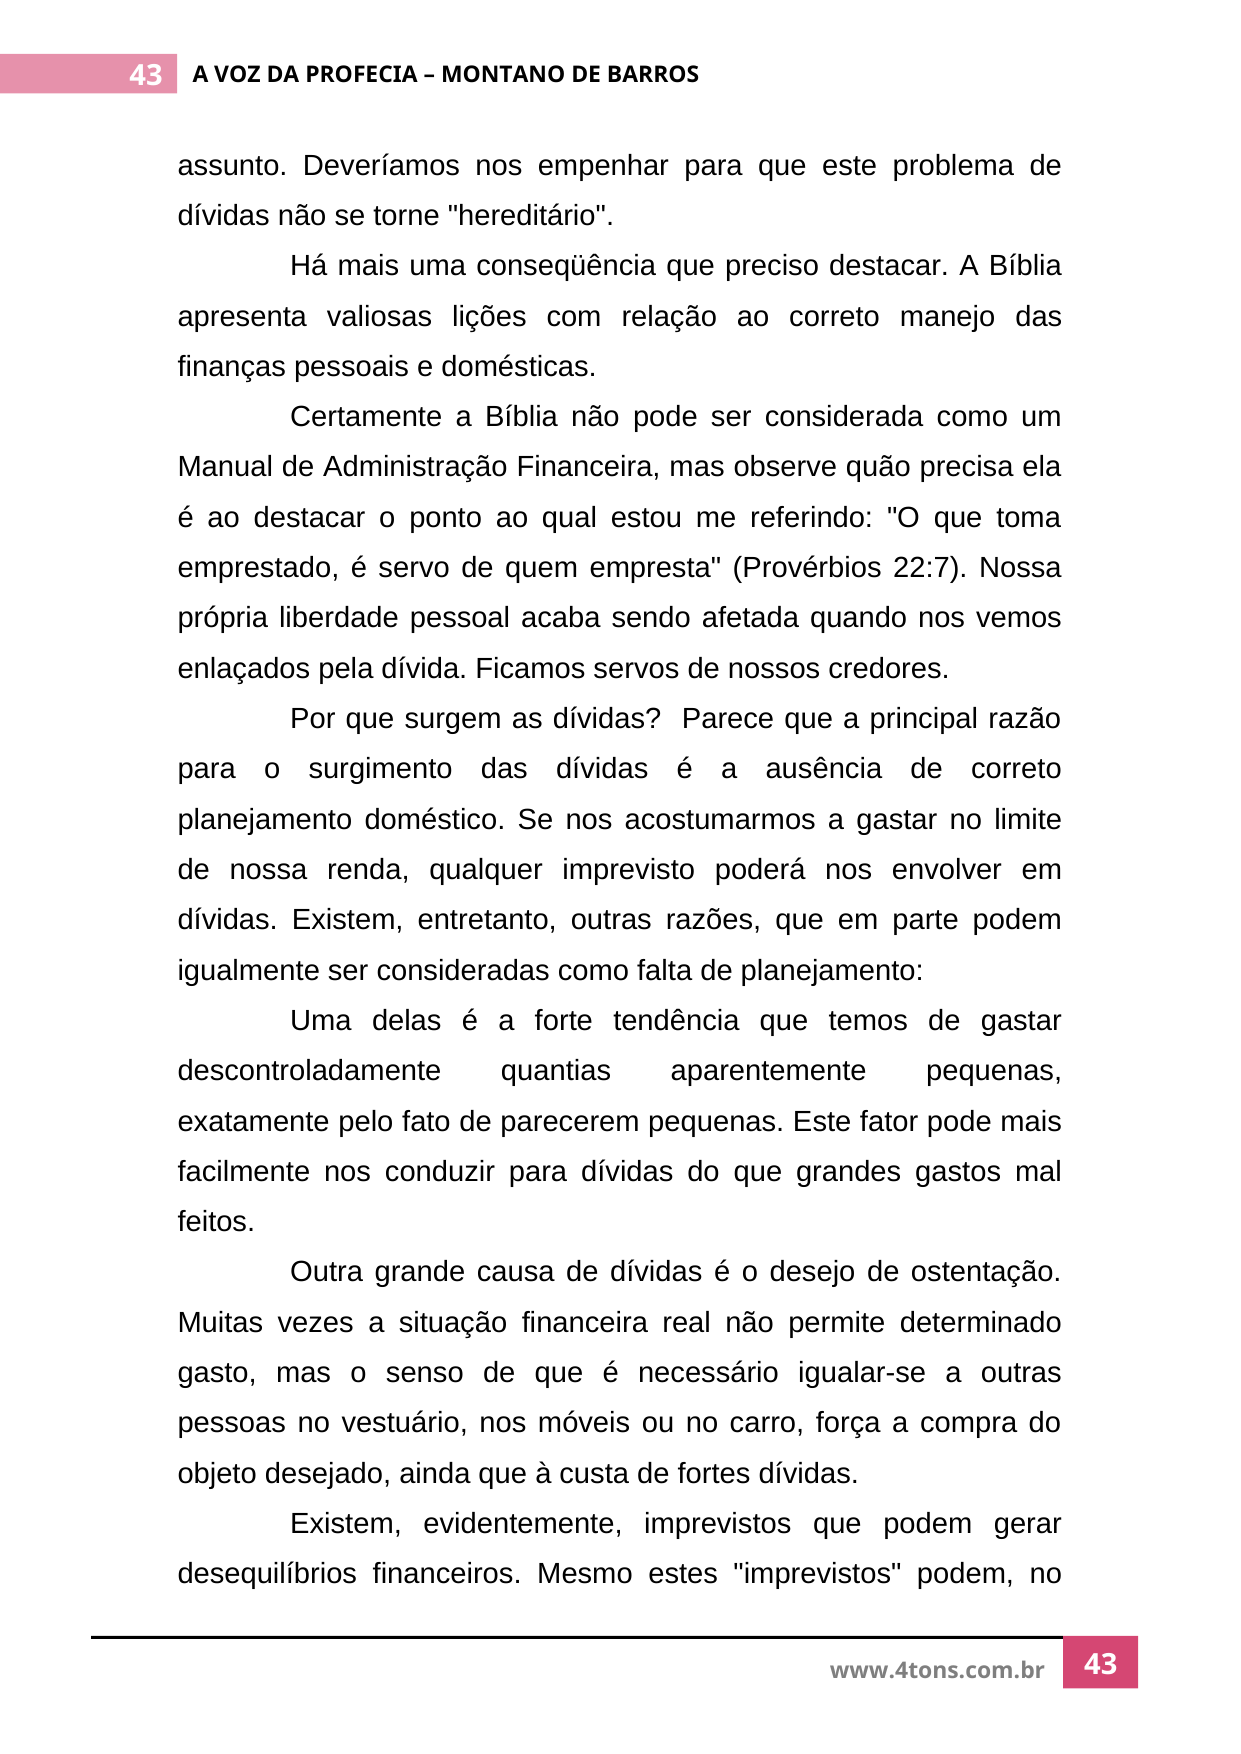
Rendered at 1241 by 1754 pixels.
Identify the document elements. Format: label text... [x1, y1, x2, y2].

text Uma delas é a forte tendência que temos de gastar descontroladamente quantias aparentemente pequenas, exatamente pelo fato de parecerem pequenas. Este fator pode mais facilmente nos conduzir para dívidas do que grandes gastos mal feitos. [177, 1003, 1063, 1238]
text Certamente a Bíblia não pode ser considerada como um Manual de Administração Financeira, mas observe quão precisa ela é ao destacar o ponto ao qual estou me referindo: "O que toma emprestado, é servo de quem empresta" (Provérbios 22:7). Nossa própria liberdade pessoal acaba sendo afetada quando nos vemos enlaçados pela dívida. Ficamos servos de nossos credores. [177, 399, 1063, 684]
text Outra grande causa de dívidas é o desejo de ostentação. Muitas vezes a situação financeira real não permite determinado gasto, mas o senso de que é necessário igualar-se a outras pessoas no vestuário, nos móveis ou no carro, força a compra do objeto desejado, ainda que à custa de fortes dívidas. [177, 1254, 1063, 1489]
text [177, 1506, 1063, 1590]
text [177, 148, 1063, 231]
text Há mais uma conseqüência que preciso destacar. A Bíblia apresenta valiosas lições com relação ao correto manejo das finanças pessoais e domésticas. [177, 248, 1063, 382]
text Por que surgem as dívidas? Parece que a principal razão para o surgimento das dívidas é a ausência de correto planejamento doméstico. Se nos acostumarmos a gastar no limite de nossa renda, qualquer imprevisto poderá nos envolver em dívidas. Existem, entretanto, outras razões, que em parte podem igualmente ser consideradas como falta de planejamento: [177, 701, 1063, 986]
